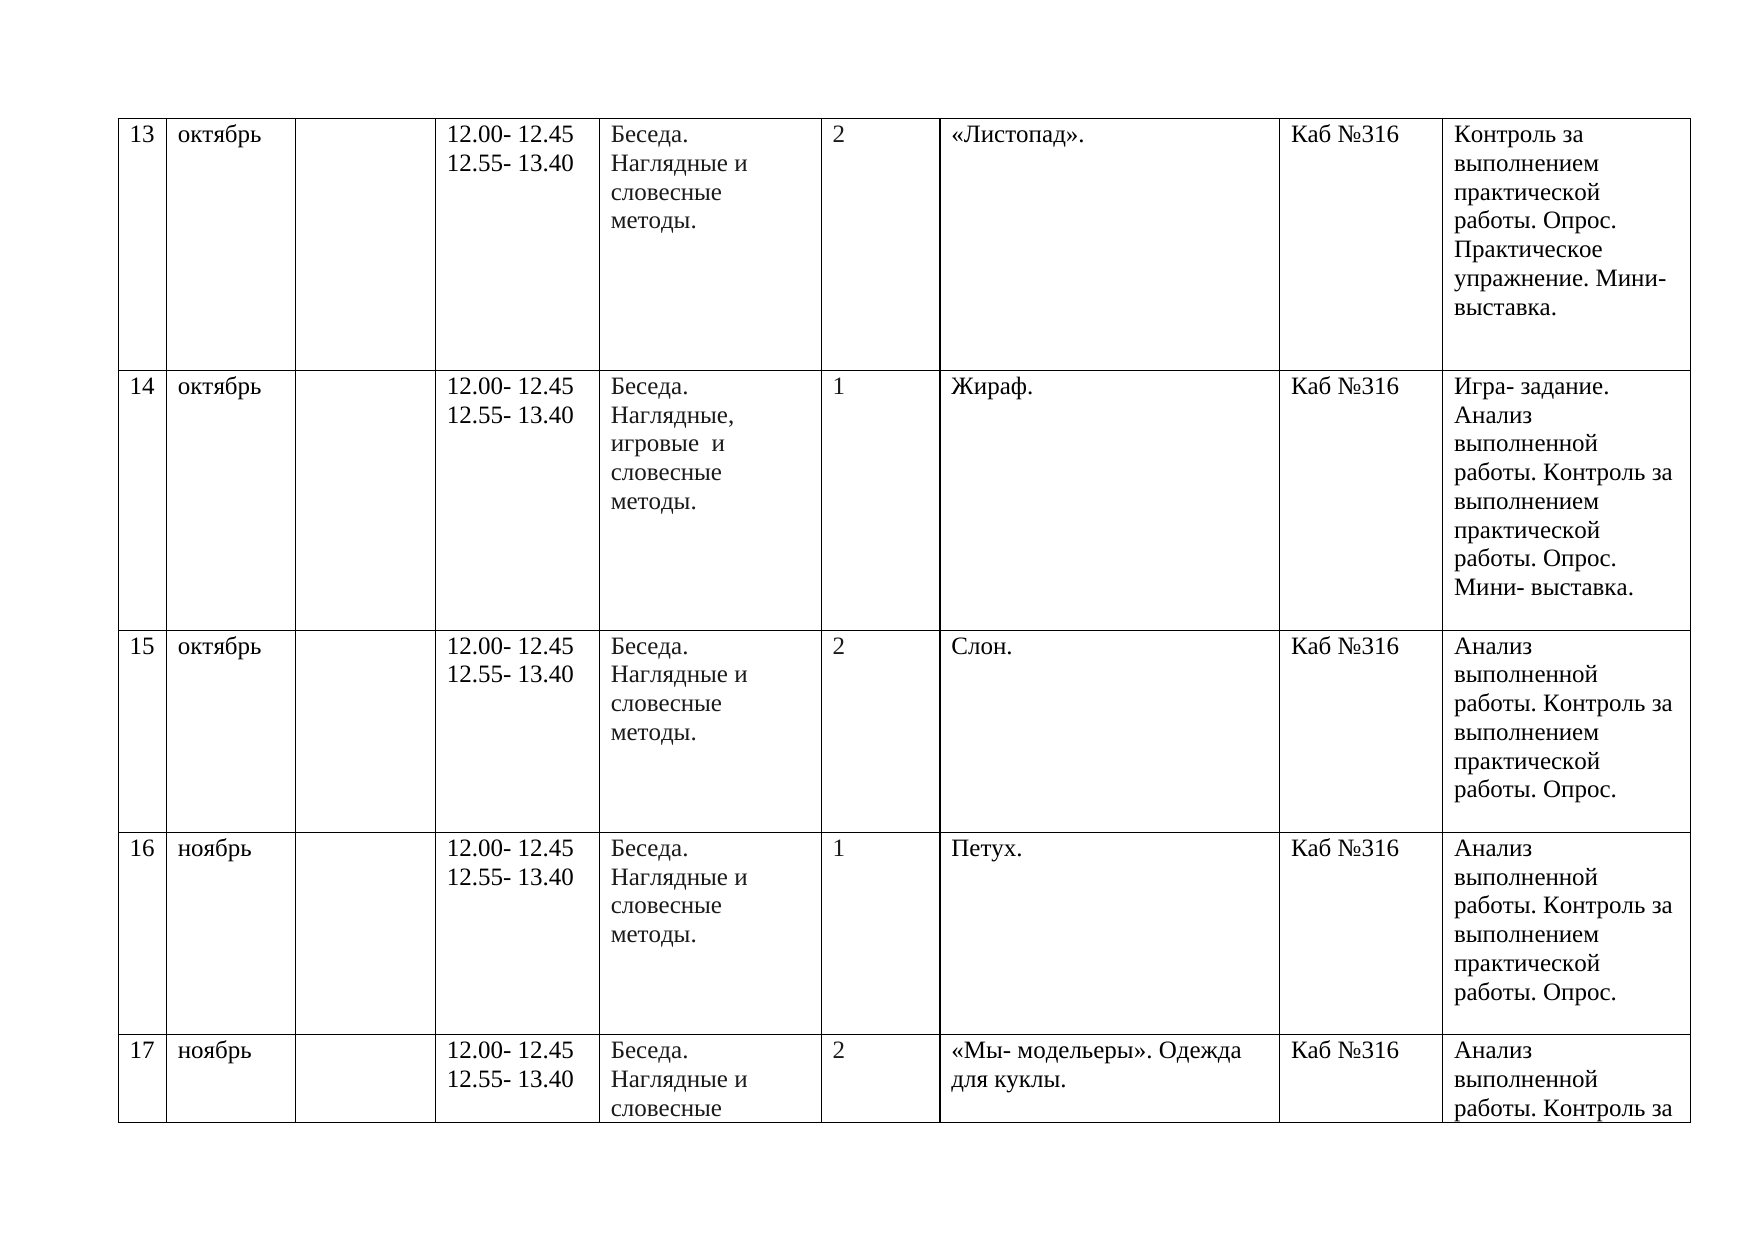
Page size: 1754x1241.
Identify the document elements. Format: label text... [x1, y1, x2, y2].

table_cell [296, 631, 435, 832]
table_cell «Листопад». [941, 119, 1279, 370]
table_cell Каб №316 [1280, 119, 1442, 370]
table_cell октябрь [167, 119, 295, 370]
table_cell ноябрь [167, 1035, 295, 1122]
table_cell [296, 1035, 435, 1122]
table_cell 2 [822, 631, 939, 832]
table_cell Игра- задание. Анализ выполненной работы. Контроль за выполнением практической работы. Опрос. Мини- выставка. [1443, 371, 1690, 630]
table_cell Анализ выполненной работы. Контроль за выполнением практической работы. Опрос. [1443, 833, 1690, 1034]
table_cell [296, 371, 435, 630]
table_cell 17 [119, 1035, 166, 1122]
table_cell 2 [822, 119, 939, 370]
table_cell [436, 119, 599, 370]
table_cell 12.00- 12.45 12.55- 13.40 [436, 371, 599, 630]
table_cell Слон. [941, 631, 1279, 832]
table_cell 12.00- 12.45 12.55- 13.40 [436, 833, 599, 1034]
table_cell Беседа. Наглядные, игровые и словесные методы. [600, 371, 821, 630]
table_cell 14 [119, 371, 166, 630]
table_cell 16 [119, 833, 166, 1034]
table_cell 13 [119, 119, 166, 370]
table_cell 15 [119, 631, 166, 832]
table_cell Анализ выполненной работы. Контроль за выполнением практической работы. Опрос. [1443, 631, 1690, 832]
table_cell Каб №316 [1280, 371, 1442, 630]
table_cell 1 [822, 833, 939, 1034]
table_cell Каб №316 [1280, 1035, 1442, 1122]
table_cell Каб №316 [1280, 833, 1442, 1034]
table_cell ноябрь [167, 833, 295, 1034]
table_cell Беседа. Наглядные и словесные методы. [600, 833, 821, 1034]
table_cell октябрь [167, 371, 295, 630]
table_cell Петух. [941, 833, 1279, 1034]
table_cell октябрь [167, 631, 295, 832]
table_cell [296, 833, 435, 1034]
table_cell 12.00- 12.45 12.55- 13.40 [436, 631, 599, 832]
table_cell Контроль за выполнением практической работы. Опрос. Практическое упражнение. Мини- выставка. [1443, 119, 1690, 370]
table_cell 1 [822, 371, 939, 630]
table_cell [600, 119, 821, 370]
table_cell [941, 1035, 1279, 1122]
table_cell Жираф. [941, 371, 1279, 630]
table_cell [1443, 1035, 1690, 1122]
table_cell Беседа. Наглядные и словесные методы. [600, 631, 821, 832]
table_cell 2 [822, 1035, 939, 1122]
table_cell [436, 1035, 599, 1122]
table_cell [296, 119, 435, 370]
table_cell Каб №316 [1280, 631, 1442, 832]
